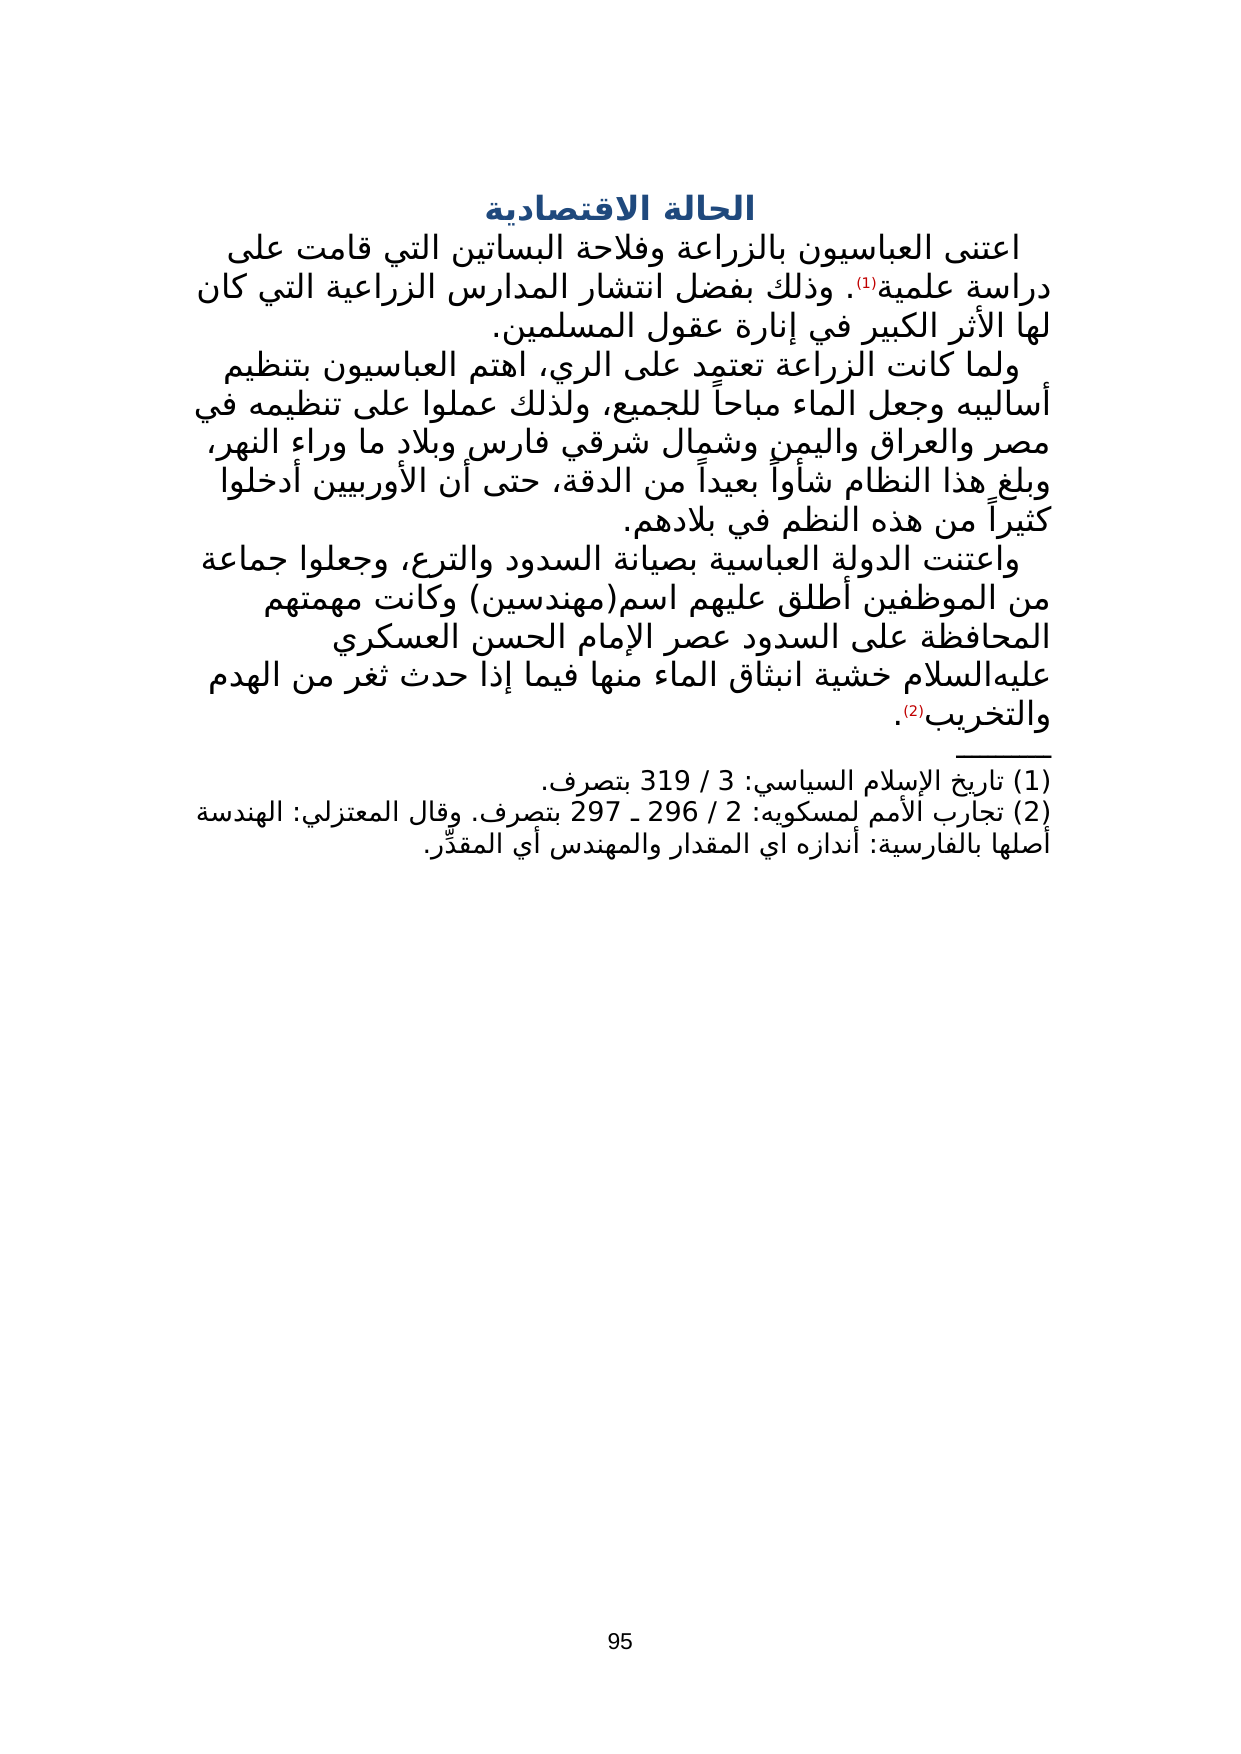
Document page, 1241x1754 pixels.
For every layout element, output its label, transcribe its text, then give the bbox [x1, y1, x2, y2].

text واعتنت الدولة العباسية بصيانة السدود والترع، وجعلوا جماعة من الموظفين أطلق عليهم اسم(مهندسين) وكانت مهمتهم المحافظة على السدود عصر الإمام الحسن العسكري عليه‌السلام خشية انبثاق الماء منها فيما إذا حدث ثغر من الهدم والتخريب(2). [189, 539, 1051, 734]
subtitle الحالة الاقتصادية [189, 190, 1051, 228]
text اعتنى العباسيون بالزراعة وفلاحة البساتين التي قامت على دراسة علمية(1). وذلك بفضل انتشار المدارس الزراعية التي كان لها الأثر الكبير في إنارة عقول المسلمين. [189, 228, 1051, 345]
text (2) تجارب الأمم لمسكويه: 2 / 296 ـ 297 بتصرف. وقال المعتزلي: الهندسة أصلها بالفارسية: أندازه اي المقدار والمهندس أي المقدِّر. [189, 797, 1051, 860]
text (1) تاريخ الإسلام السياسي: 3 / 319 بتصرف. [189, 765, 1051, 797]
text ــــــــــــ [189, 734, 1051, 765]
text ولما كانت الزراعة تعتمد على الري، اهتم العباسيون بتنظيم أساليبه وجعل الماء مباحاً للجميع، ولذلك عملوا على تنظيمه في مصر والعراق واليمن وشمال شرقي فارس وبلاد ما وراء النهر، وبلغ هذا النظام شأواً بعيداً من الدقة، حتى أن الأوربيين أدخلوا كثيراً من هذه النظم في بلادهم. [189, 345, 1051, 539]
